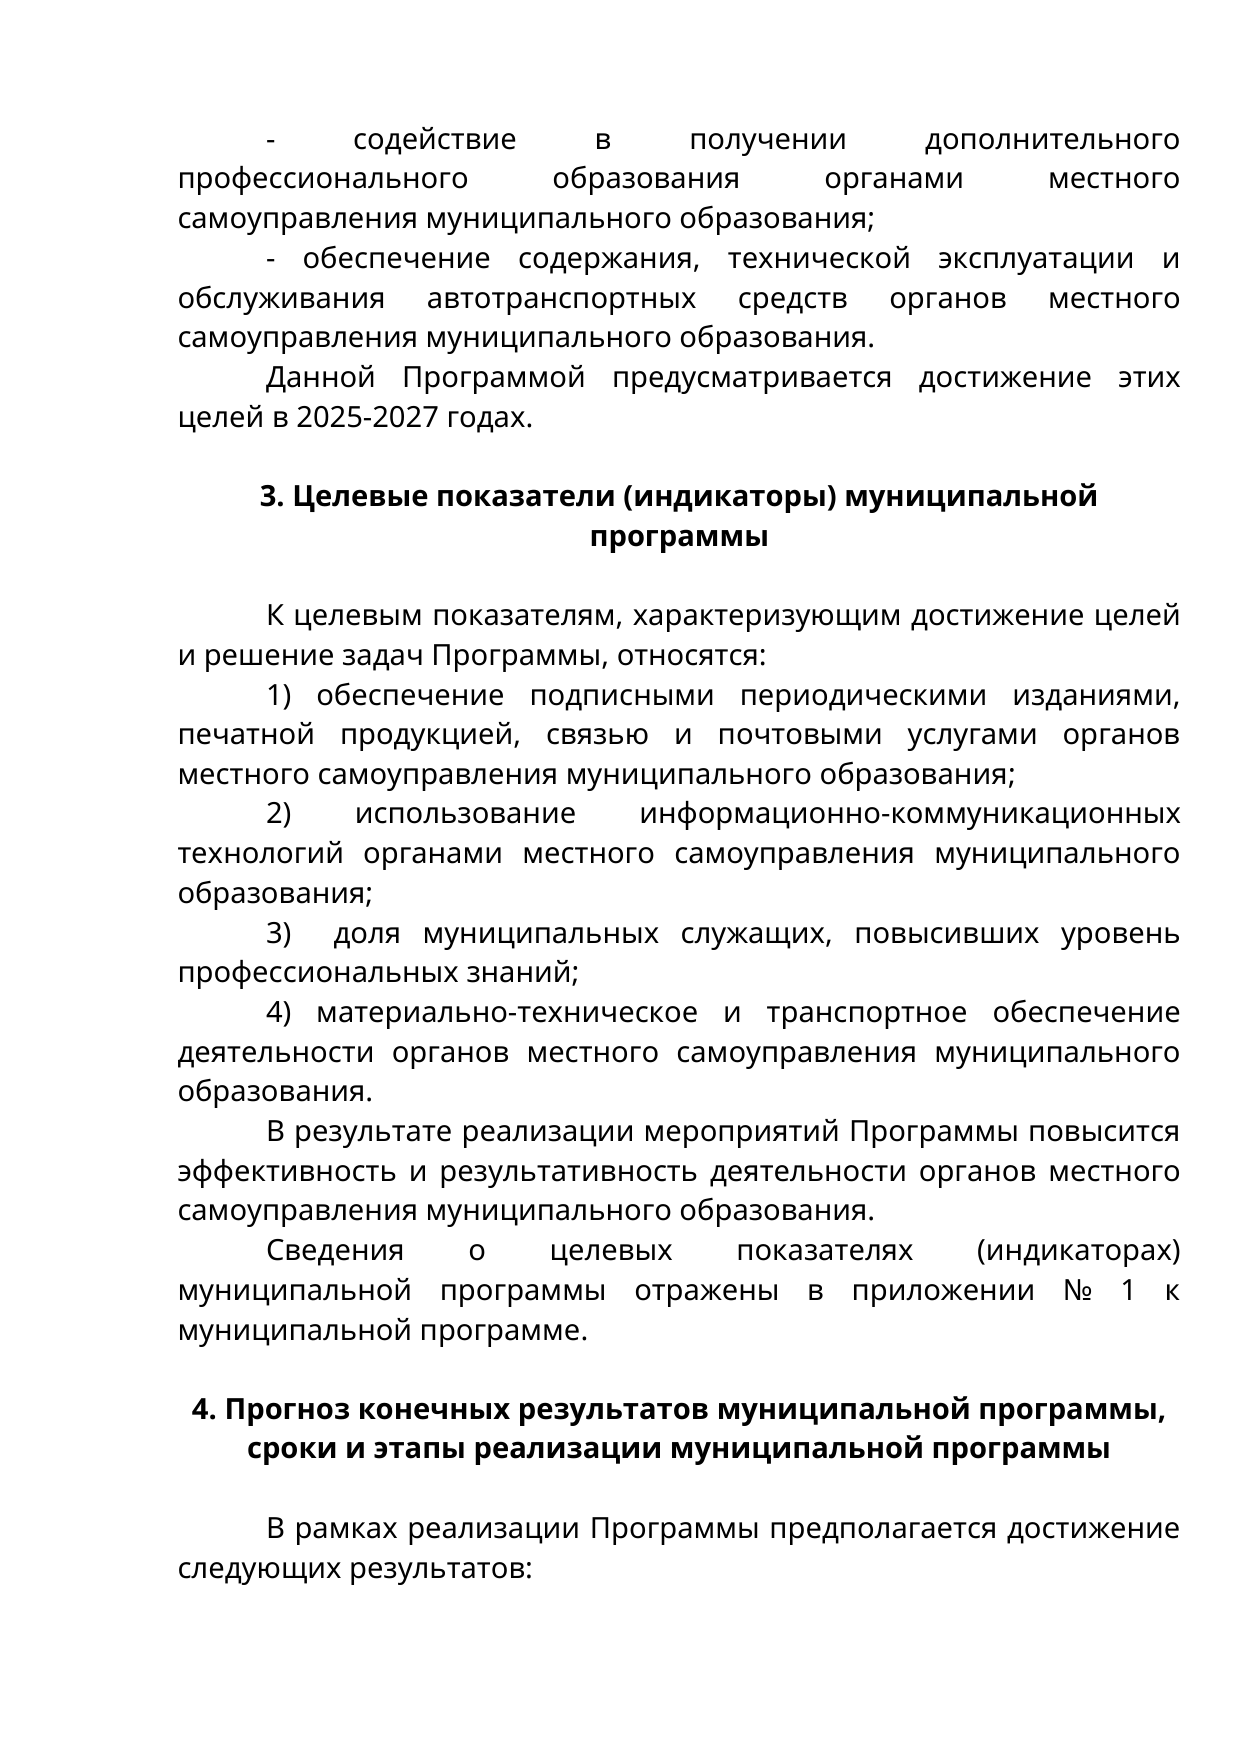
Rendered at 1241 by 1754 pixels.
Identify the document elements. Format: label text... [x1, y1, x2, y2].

text 4. Прогноз конечных результатов муниципальной программы, сроки и этапы реализации муниципальной программы [177, 1388, 1181, 1467]
text В рамках реализации Программы предполагается достижение следующих результатов: [177, 1507, 1181, 1587]
text 4) материально-техническое и транспортное обеспечение деятельности органов местного самоуправления муниципального образования. [177, 991, 1181, 1110]
text Сведения о целевых показателях (индикаторах) муниципальной программы отражены в приложении № 1 к муниципальной программе. [177, 1229, 1181, 1348]
text В результате реализации мероприятий Программы повысится эффективность и результативность деятельности органов местного самоуправления муниципального образования. [177, 1110, 1181, 1229]
text - содействие в получении дополнительного профессионального образования органами местного самоуправления муниципального образования; [177, 118, 1181, 237]
text 2) использование информационно-коммуникационных технологий органами местного самоуправления муниципального образования; [177, 793, 1181, 912]
text 1) обеспечение подписными периодическими изданиями, печатной продукцией, связью и почтовыми услугами органов местного самоуправления муниципального образования; [177, 674, 1181, 793]
text К целевым показателям, характеризующим достижение целей и решение задач Программы, относятся: [177, 594, 1181, 674]
text Данной Программой предусматривается достижение этих целей в 2025-2027 годах. [177, 356, 1181, 436]
text 3) доля муниципальных служащих, повысивших уровень профессиональных знаний; [177, 912, 1181, 991]
text 3. Целевые показатели (индикаторы) муниципальной программы [177, 475, 1181, 555]
text - обеспечение содержания, технической эксплуатации и обслуживания автотранспортных средств органов местного самоуправления муниципального образования. [177, 237, 1181, 356]
